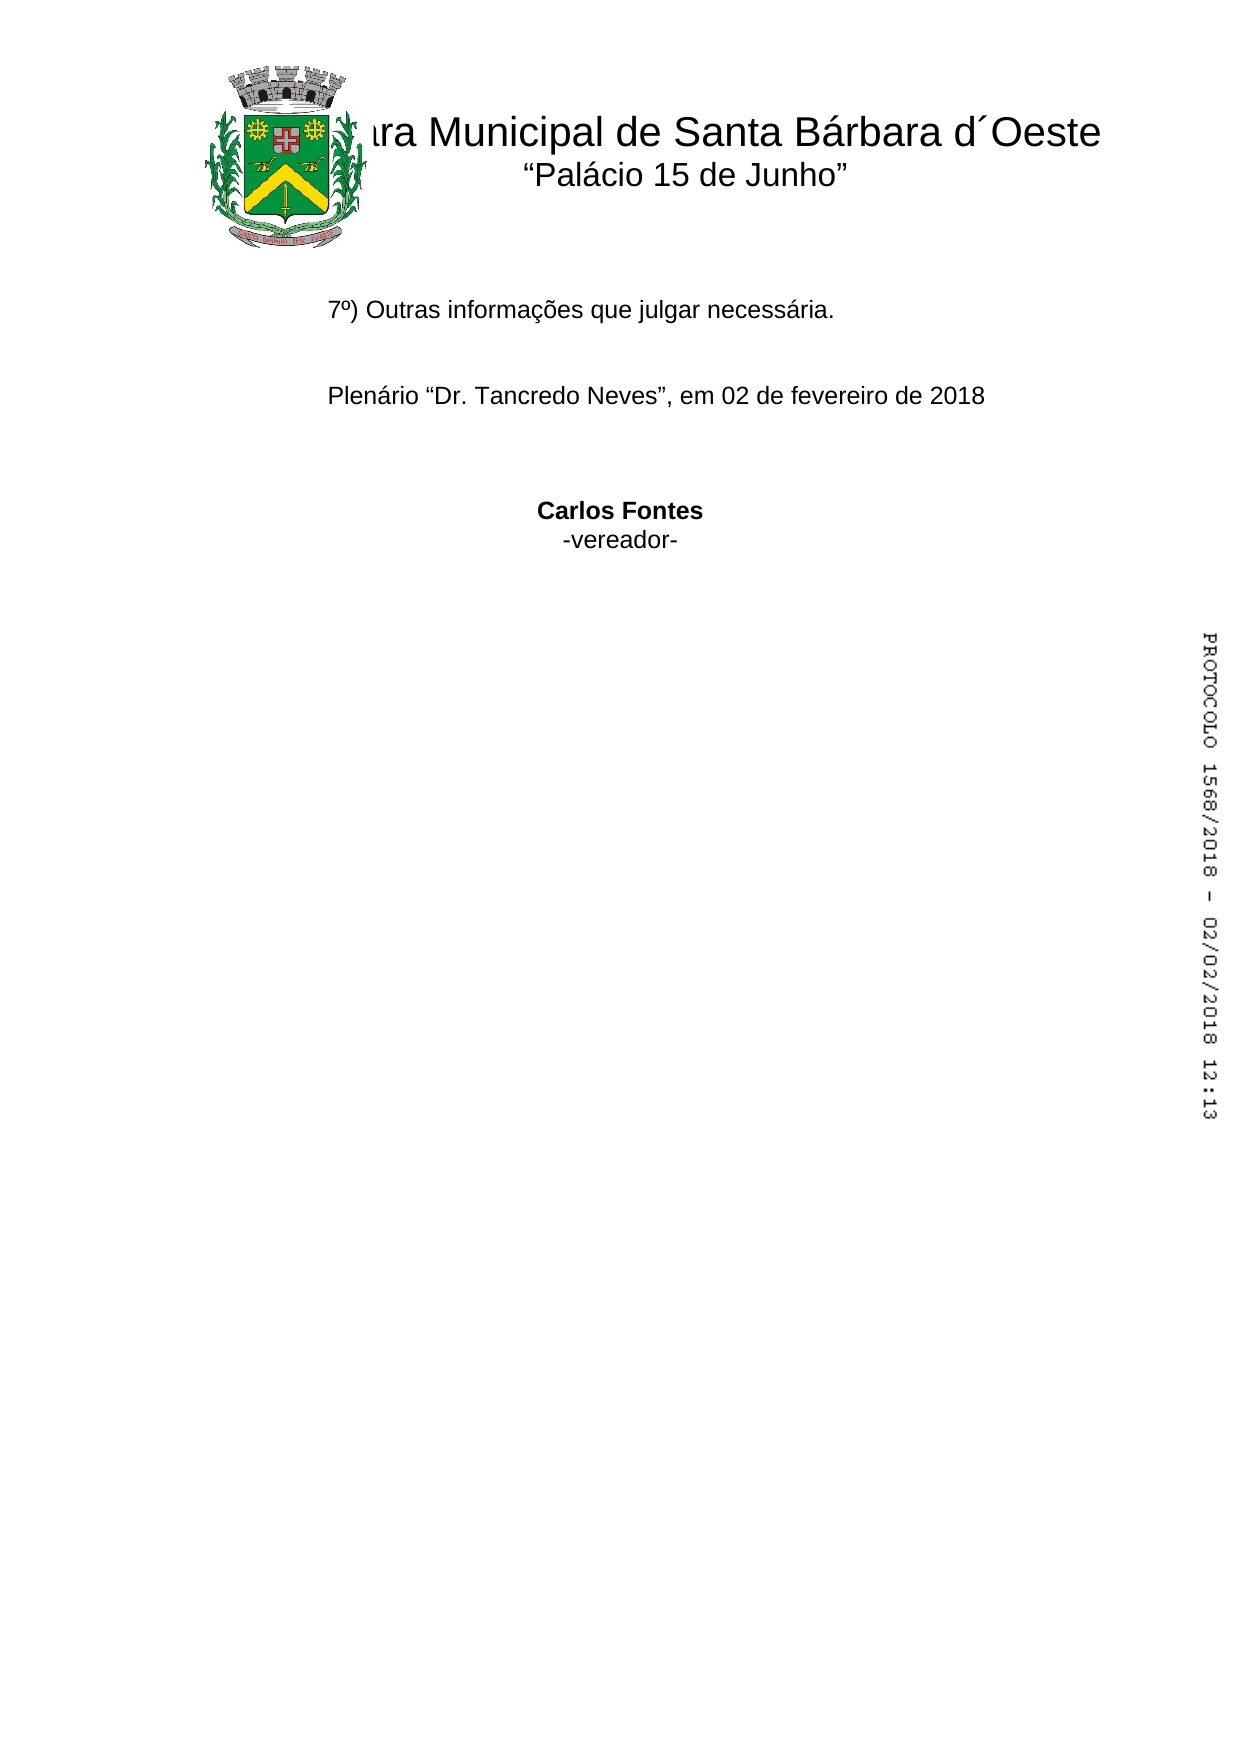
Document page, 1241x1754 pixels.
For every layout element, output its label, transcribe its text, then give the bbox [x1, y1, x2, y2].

text -vereador- [177, 524, 1063, 553]
picture [1177, 629, 1241, 1125]
text Carlos Fontes [177, 496, 1063, 524]
text 7º) Outras informações que julgar necessária. [177, 294, 1063, 323]
picture [204, 66, 374, 255]
text Plenário “Dr. Tancredo Neves”, em 02 de fevereiro de 2018 [177, 381, 1063, 409]
